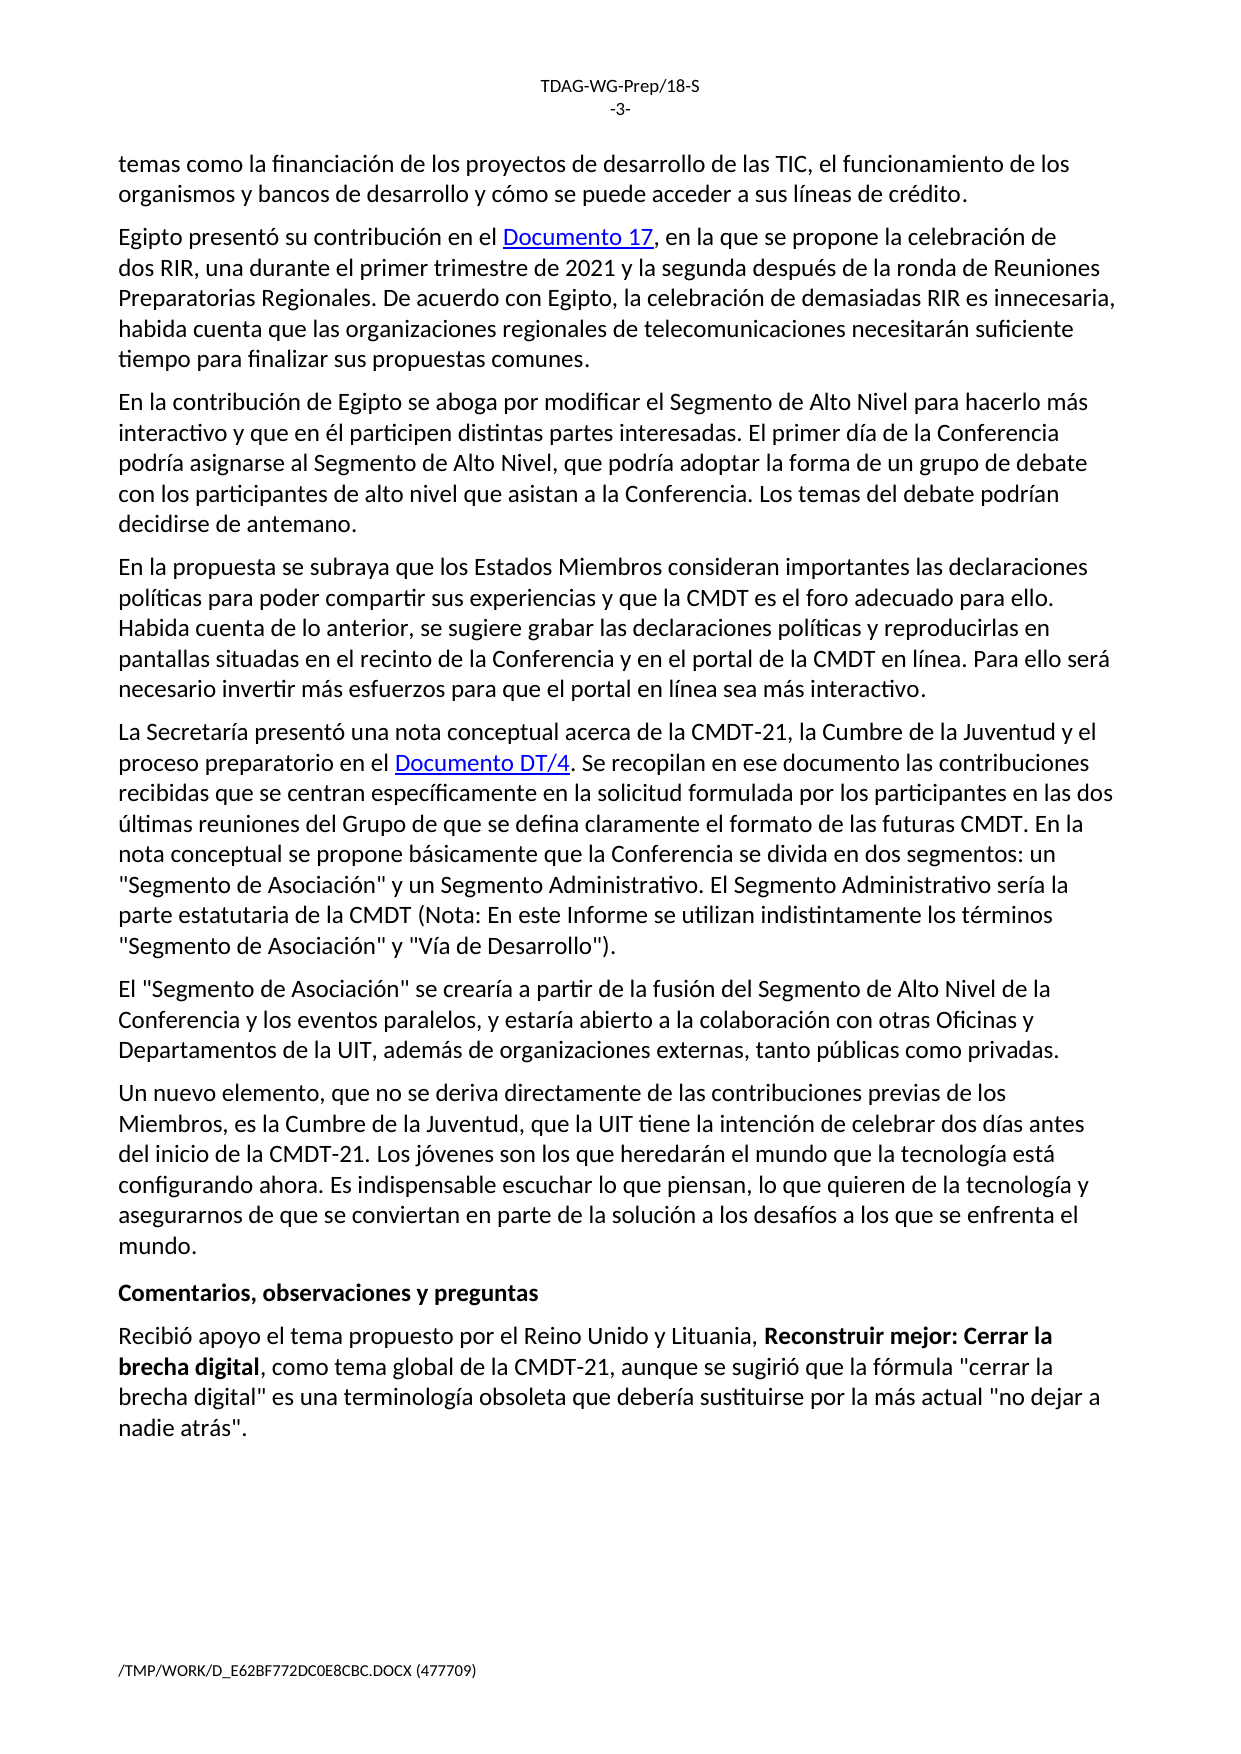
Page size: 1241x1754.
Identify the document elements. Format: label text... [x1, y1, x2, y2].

subtitle Comentarios, observaciones y preguntas [118, 1277, 1122, 1308]
text El "Segmento de Asociación" se crearía a partir de la fusión del Segmento de Alto Nivel de la Conferencia y los eventos paralelos, y estaría abierto a la colaboración con otras Oficinas y Departamentos de la UIT, además de organizaciones externas, tanto públicas como privadas. [118, 973, 1122, 1065]
text La Secretaría presentó una nota conceptual acerca de la CMDT-21, la Cumbre de la Juventud y el proceso preparatorio en el Documento DT/4. Se recopilan en ese documento las contribuciones recibidas que se centran específicamente en la solicitud formulada por los participantes en las dos últimas reuniones del Grupo de que se defina claramente el formato de las futuras CMDT. En la nota conceptual se propone básicamente que la Conferencia se divida en dos segmentos: un "Segmento de Asociación" y un Segmento Administrativo. El Segmento Administrativo sería la parte estatutaria de la CMDT (Nota: En este Informe se utilizan indistintamente los términos "Segmento de Asociación" y "Vía de Desarrollo"). [118, 717, 1122, 961]
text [118, 148, 1122, 209]
text Egipto presentó su contribución en el Documento 17, en la que se propone la celebración de dos RIR, una durante el primer trimestre de 2021 y la segunda después de la ronda de Reuniones Preparatorias Regionales. De acuerdo con Egipto, la celebración de demasiadas RIR es innecesaria, habida cuenta que las organizaciones regionales de telecomunicaciones necesitarán suficiente tiempo para finalizar sus propuestas comunes. [118, 221, 1122, 374]
text En la contribución de Egipto se aboga por modificar el Segmento de Alto Nivel para hacerlo más interactivo y que en él participen distintas partes interesadas. El primer día de la Conferencia podría asignarse al Segmento de Alto Nivel, que podría adoptar la forma de un grupo de debate con los participantes de alto nivel que asistan a la Conferencia. Los temas del debate podrían decidirse de antemano. [118, 386, 1122, 539]
text Recibió apoyo el tema propuesto por el Reino Unido y Lituania, Reconstruir mejor: Cerrar la brecha digital, como tema global de la CMDT-21, aunque se sugirió que la fórmula "cerrar la brecha digital" es una terminología obsoleta que debería sustituirse por la más actual "no dejar a nadie atrás". [118, 1320, 1122, 1442]
text Un nuevo elemento, que no se deriva directamente de las contribuciones previas de los Miembros, es la Cumbre de la Juventud, que la UIT tiene la intención de celebrar dos días antes del inicio de la CMDT-21. Los jóvenes son los que heredarán el mundo que la tecnología está configurando ahora. Es indispensable escuchar lo que piensan, lo que quieren de la tecnología y asegurarnos de que se conviertan en parte de la solución a los desafíos a los que se enfrenta el mundo. [118, 1077, 1122, 1260]
text En la propuesta se subraya que los Estados Miembros consideran importantes las declaraciones políticas para poder compartir sus experiencias y que la CMDT es el foro adecuado para ello. Habida cuenta de lo anterior, se sugiere grabar las declaraciones políticas y reproducirlas en pantallas situadas en el recinto de la Conferencia y en el portal de la CMDT en línea. Para ello será necesario invertir más esfuerzos para que el portal en línea sea más interactivo. [118, 551, 1122, 704]
